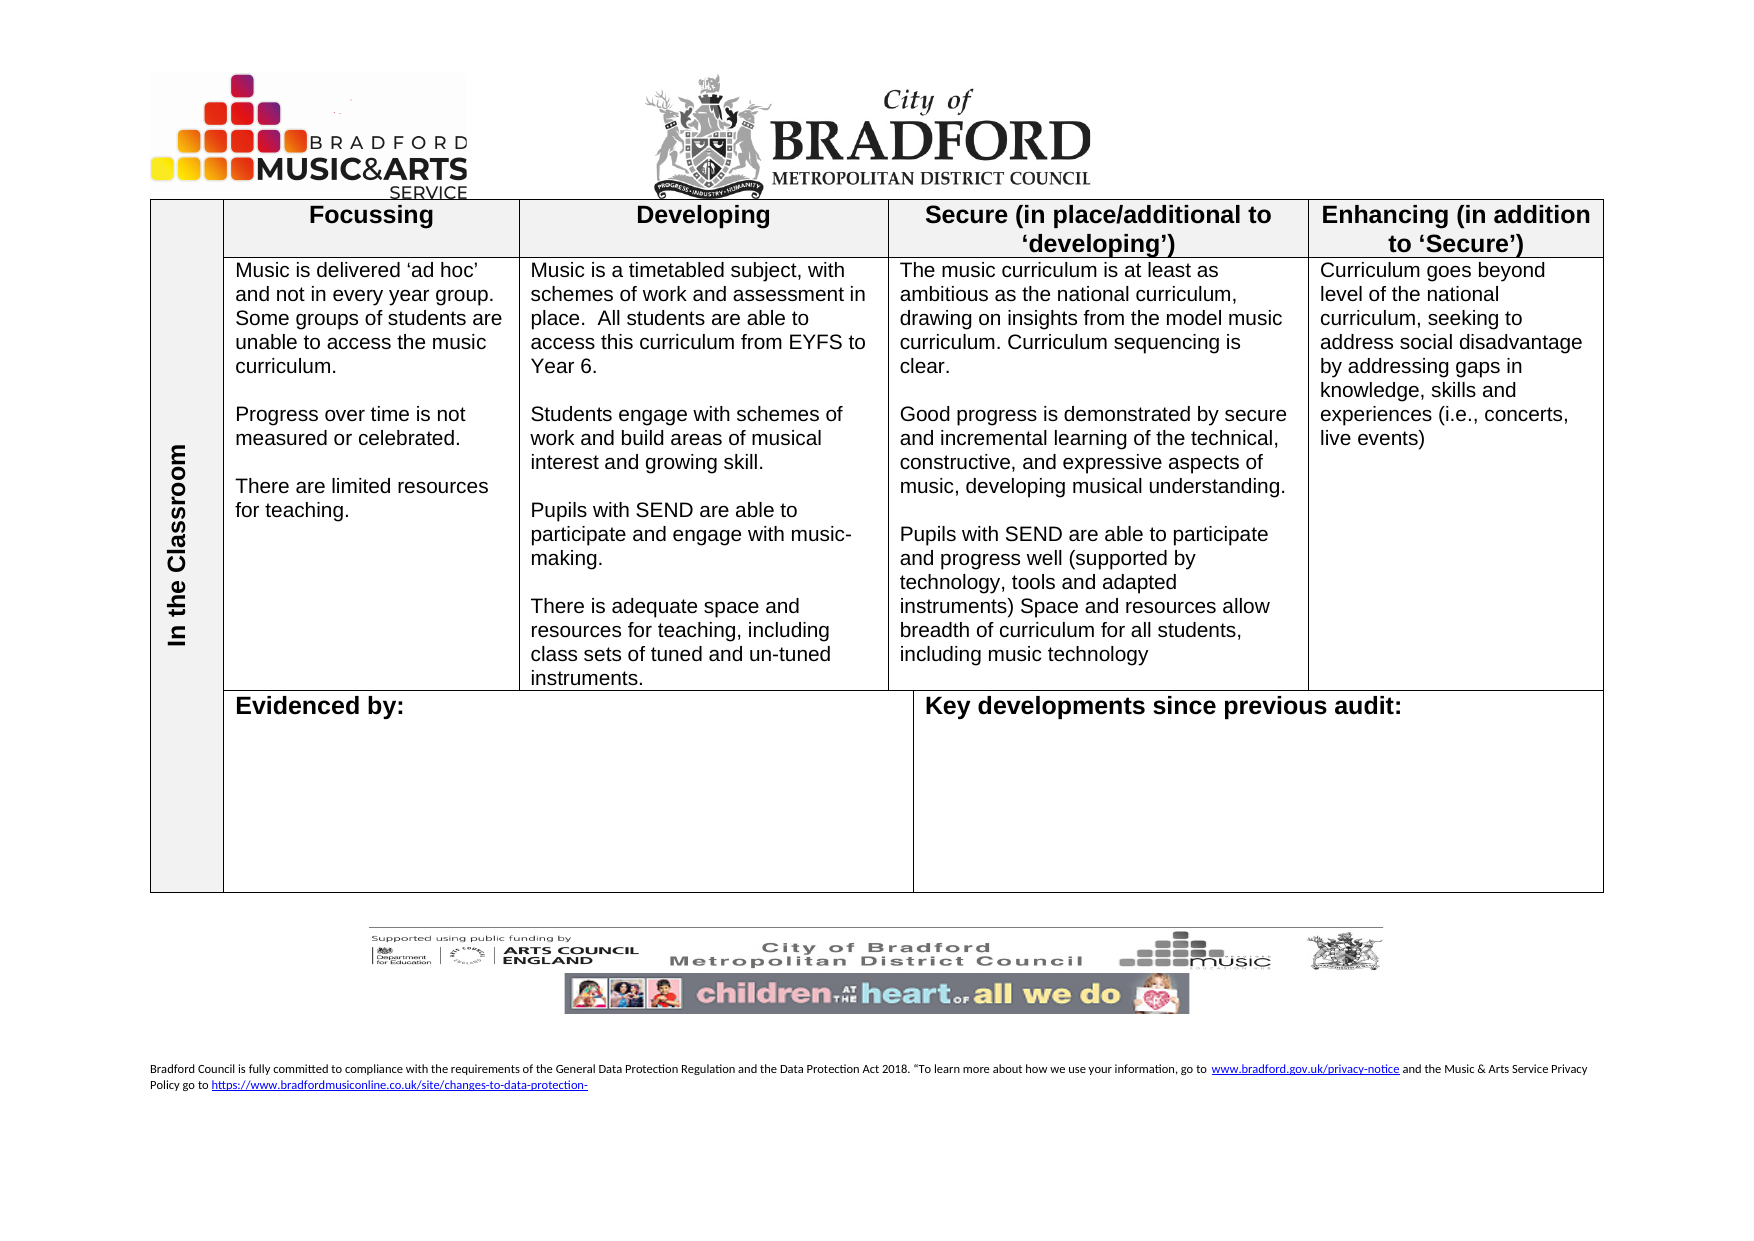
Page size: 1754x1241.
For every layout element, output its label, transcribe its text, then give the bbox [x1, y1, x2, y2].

picture [364, 924, 1390, 1014]
table_cell Evidenced by: [224, 691, 913, 892]
table_cell Music is delivered ‘ad hoc’ and not in every year group. Some groups of students are unable to access the music curriculum. Progress over time is not measured or celebrated. There are limited resources for teaching. [224, 258, 519, 689]
table_cell Key developments since previous audit: [914, 691, 1603, 892]
table_cell Curriculum goes beyond level of the national curriculum, seeking to address social disadvantage by addressing gaps in knowledge, skills and experiences (i.e., concerts, live events) [1309, 258, 1603, 689]
table_cell Music is a timetabled subject, with schemes of work and assessment in place. All students are able to access this curriculum from EYFS to Year 6. Students engage with schemes of work and build areas of musical interest and growing skill. Pupils with SEND are able to participate and engage with music-making. There is adequate space and resources for teaching, including class sets of tuned and un-tuned instruments. [520, 258, 888, 689]
table_header Secure (in place/additional to ‘developing’) [889, 200, 1308, 257]
table_header Enhancing (in addition to ‘Secure’) [1309, 200, 1603, 257]
table_header Developing [520, 200, 888, 257]
table_cell The music curriculum is at least as ambitious as the national curriculum, drawing on insights from the model music curriculum. Curriculum sequencing is clear. Good progress is demonstrated by secure and incremental learning of the technical, constructive, and expressive aspects of music, developing musical understanding. Pupils with SEND are able to participate and progress well (supported by technology, tools and adapted instruments) Space and resources allow breadth of curriculum for all students, including music technology [889, 258, 1308, 689]
picture [645, 73, 1091, 199]
picture [150, 73, 467, 199]
table_header In the Classroom [151, 200, 223, 892]
table_header Focussing [224, 200, 519, 257]
